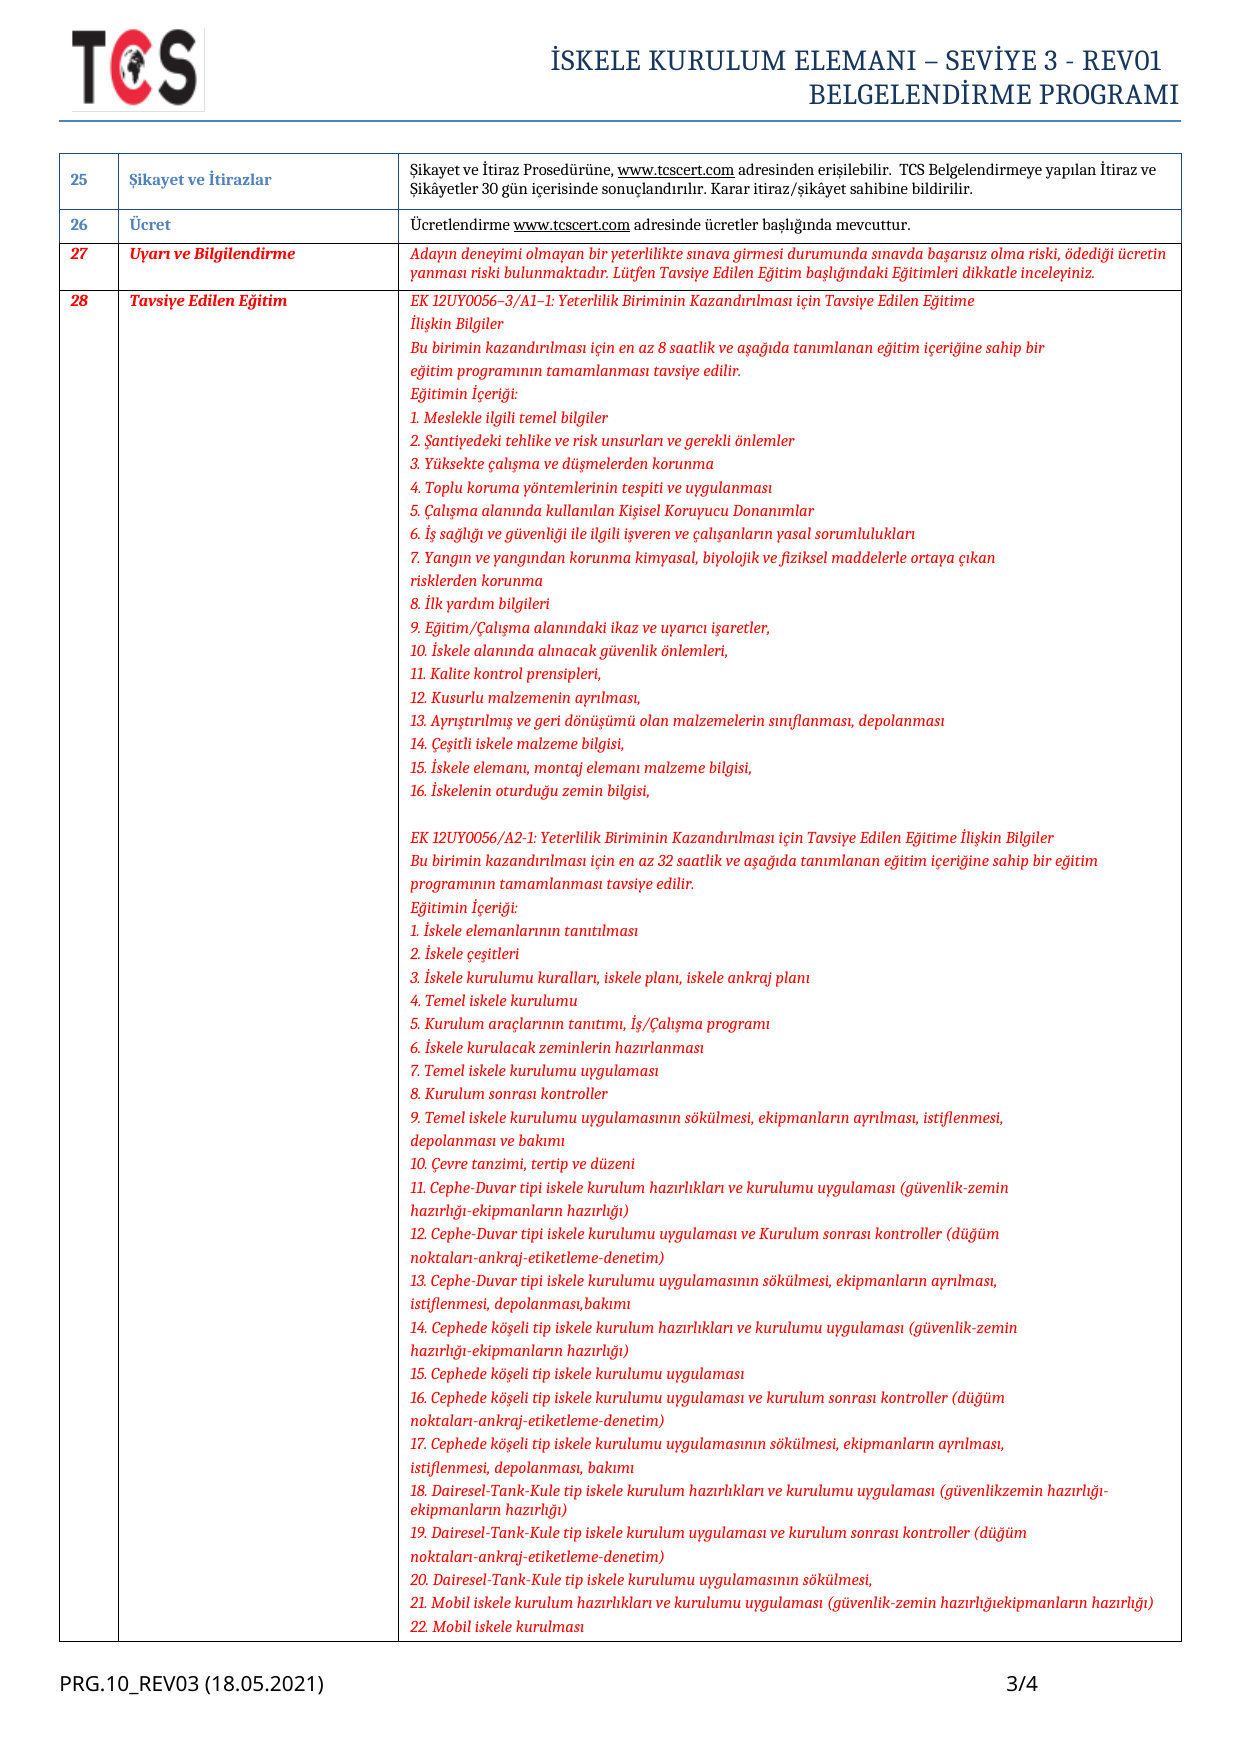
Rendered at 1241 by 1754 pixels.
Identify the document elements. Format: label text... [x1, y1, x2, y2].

table_cell Şikayet ve İtiraz Prosedürüne, www.tcscert.com adresinden erişilebilir. TCS Belgelendirmeye yapılan İtiraz ve Şikâyetler 30 gün içerisinde sonuçlandırılır. Karar itiraz/şikâyet sahibine bildirilir. [399, 154, 1181, 209]
picture [72, 28, 208, 115]
table_cell Uyarı ve Bilgilendirme [119, 244, 398, 290]
table_cell 28 [60, 291, 118, 1641]
table_cell Şikayet ve İtirazlar [119, 154, 398, 209]
table_cell 27 [60, 244, 118, 290]
table_cell 25 [60, 154, 118, 209]
table_cell 26 [60, 210, 118, 243]
table_cell Ücret [119, 210, 398, 243]
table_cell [119, 291, 398, 1641]
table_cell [399, 291, 1181, 1641]
table_cell Ücretlendirme www.tcscert.com adresinde ücretler başlığında mevcuttur. [399, 210, 1181, 243]
table_cell Adayın deneyimi olmayan bir yeterlilikte sınava girmesi durumunda sınavda başarısız olma riski, ödediği ücretin yanması riski bulunmaktadır. Lütfen Tavsiye Edilen Eğitim başlığındaki Eğitimleri dikkatle inceleyiniz. [399, 244, 1181, 290]
